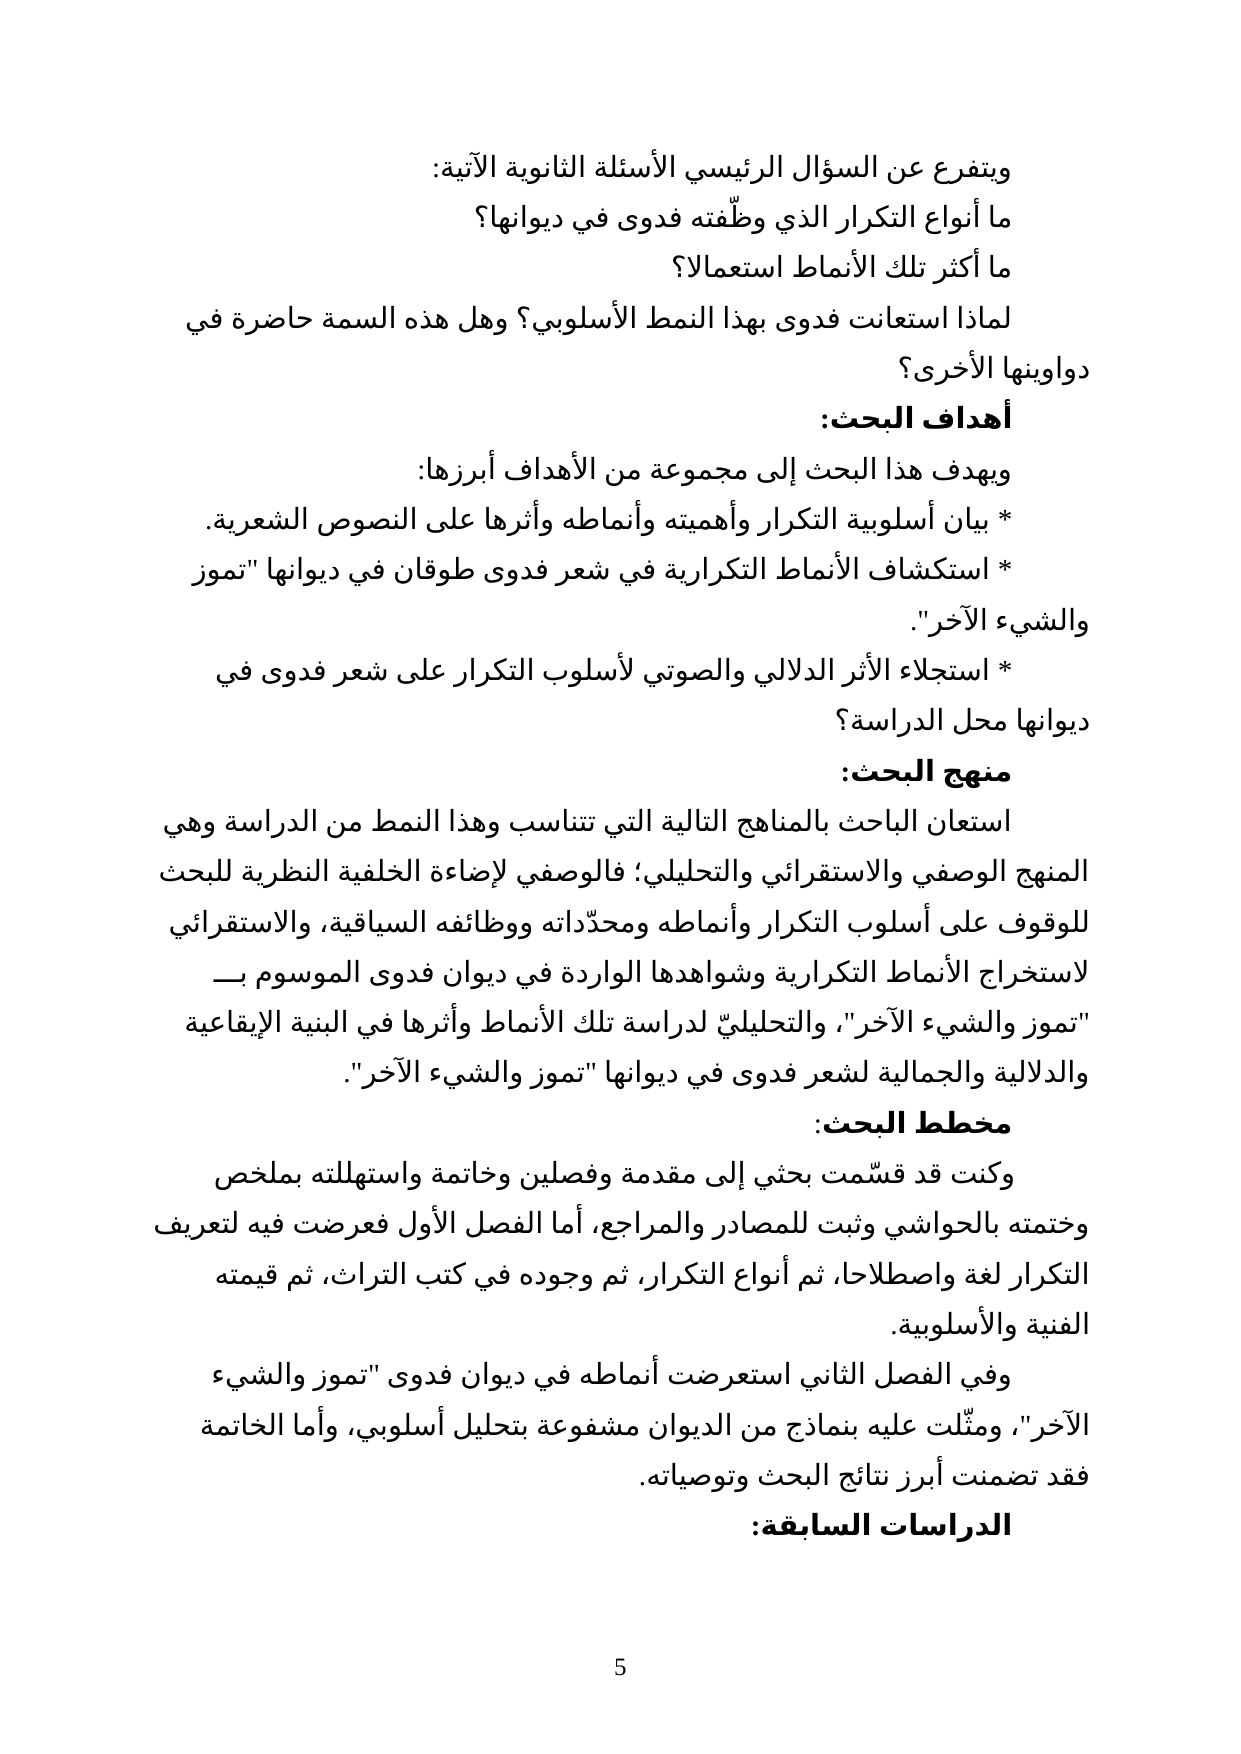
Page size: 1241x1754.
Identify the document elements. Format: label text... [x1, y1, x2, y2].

text ما أكثر تلك الأنماط استعمالا؟ [150, 251, 1090, 284]
text أهداف البحث: [150, 402, 1090, 435]
text * استجلاء الأثر الدلالي والصوتي لأسلوب التكرار على شعر فدوى في ديوانها محل الدراسة؟ [150, 653, 1090, 737]
text * استكشاف الأنماط التكرارية في شعر فدوى طوقان في ديوانها "تموز والشيء الآخر". [150, 552, 1090, 636]
text لماذا استعانت فدوى بهذا النمط الأسلوبي؟ وهل هذه السمة حاضرة في دواوينها الأخرى؟ [150, 301, 1090, 385]
text مخطط البحث: [150, 1106, 1090, 1139]
text ما أنواع التكرار الذي وظّفته فدوى في ديوانها؟ [150, 200, 1090, 234]
text ويتفرع عن السؤال الرئيسي الأسئلة الثانوية الآتية: [150, 150, 1090, 183]
text وفي الفصل الثاني استعرضت أنماطه في ديوان فدوى "تموز والشيء الآخر"، ومثّلت عليه بنماذج من الديوان مشفوعة بتحليل أسلوبي، وأما الخاتمة فقد تضمنت أبرز نتائج البحث وتوصياته. [150, 1357, 1090, 1492]
text * بيان أسلوبية التكرار وأهميته وأنماطه وأثرها على النصوص الشعرية. [150, 502, 1090, 536]
text وكنت قد قسّمت بحثي إلى مقدمة وفصلين وخاتمة واستهللته بملخص وختمته بالحواشي وثبت للمصادر والمراجع، أما الفصل الأول فعرضت فيه لتعريف التكرار لغة واصطلاحا، ثم أنواع التكرار، ثم وجوده في كتب التراث، ثم قيمته الفنية والأسلوبية. [150, 1156, 1090, 1341]
text استعان الباحث بالمناهج التالية التي تتناسب وهذا النمط من الدراسة وهي المنهج الوصفي والاستقرائي والتحليلي؛ فالوصفي لإضاءة الخلفية النظرية للبحث للوقوف على أسلوب التكرار وأنماطه ومحدّداته ووظائفه السياقية، والاستقرائي لاستخراج الأنماط التكرارية وشواهدها الواردة في ديوان فدوى الموسوم بـــ "تموز والشيء الآخر"، والتحليليّ لدراسة تلك الأنماط وأثرها في البنية الإيقاعية والدلالية والجمالية لشعر فدوى في ديوانها "تموز والشيء الآخر". [150, 804, 1090, 1089]
text ويهدف هذا البحث إلى مجموعة من الأهداف أبرزها: [150, 452, 1090, 485]
text منهج البحث: [150, 754, 1090, 787]
text الدراسات السابقة: [150, 1508, 1090, 1542]
